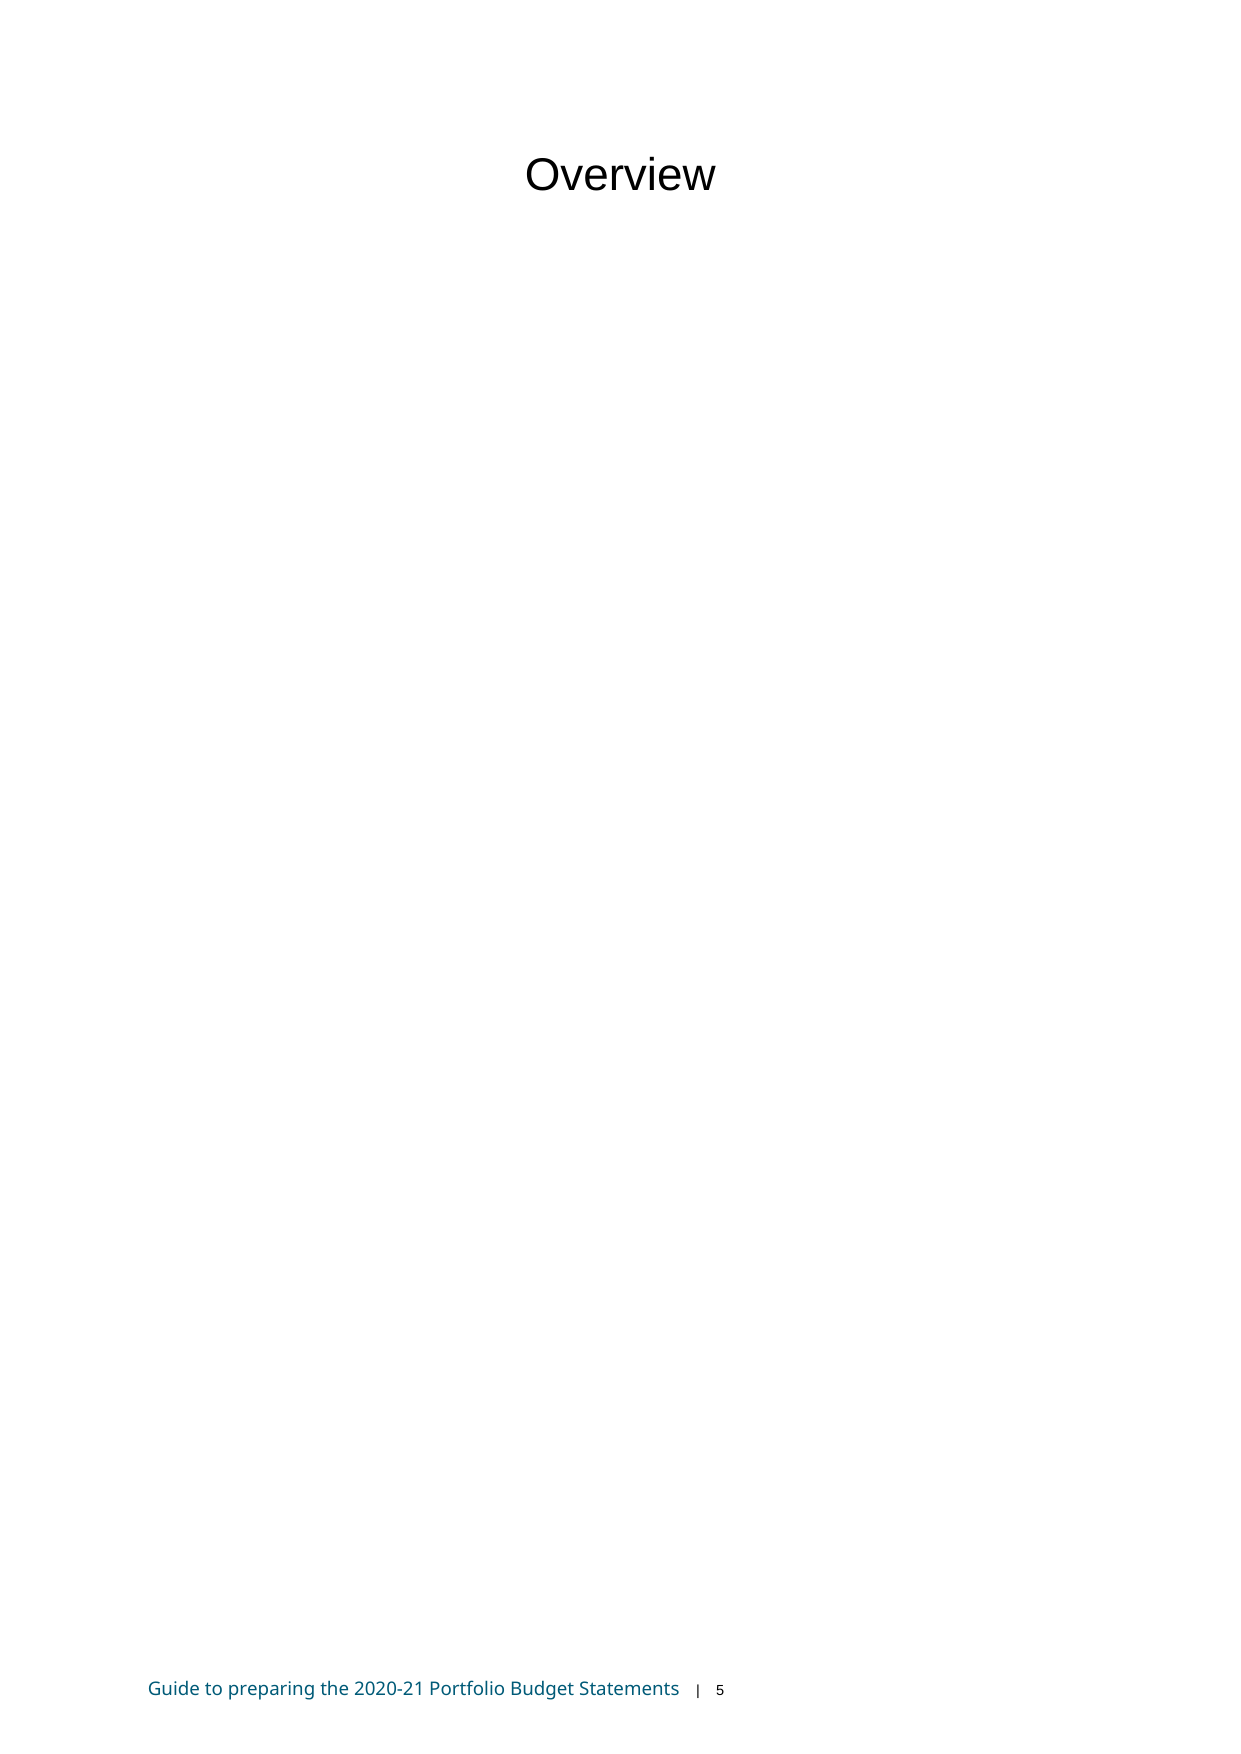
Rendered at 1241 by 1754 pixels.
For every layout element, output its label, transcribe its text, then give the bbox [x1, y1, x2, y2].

text Overview [148, 148, 1092, 200]
